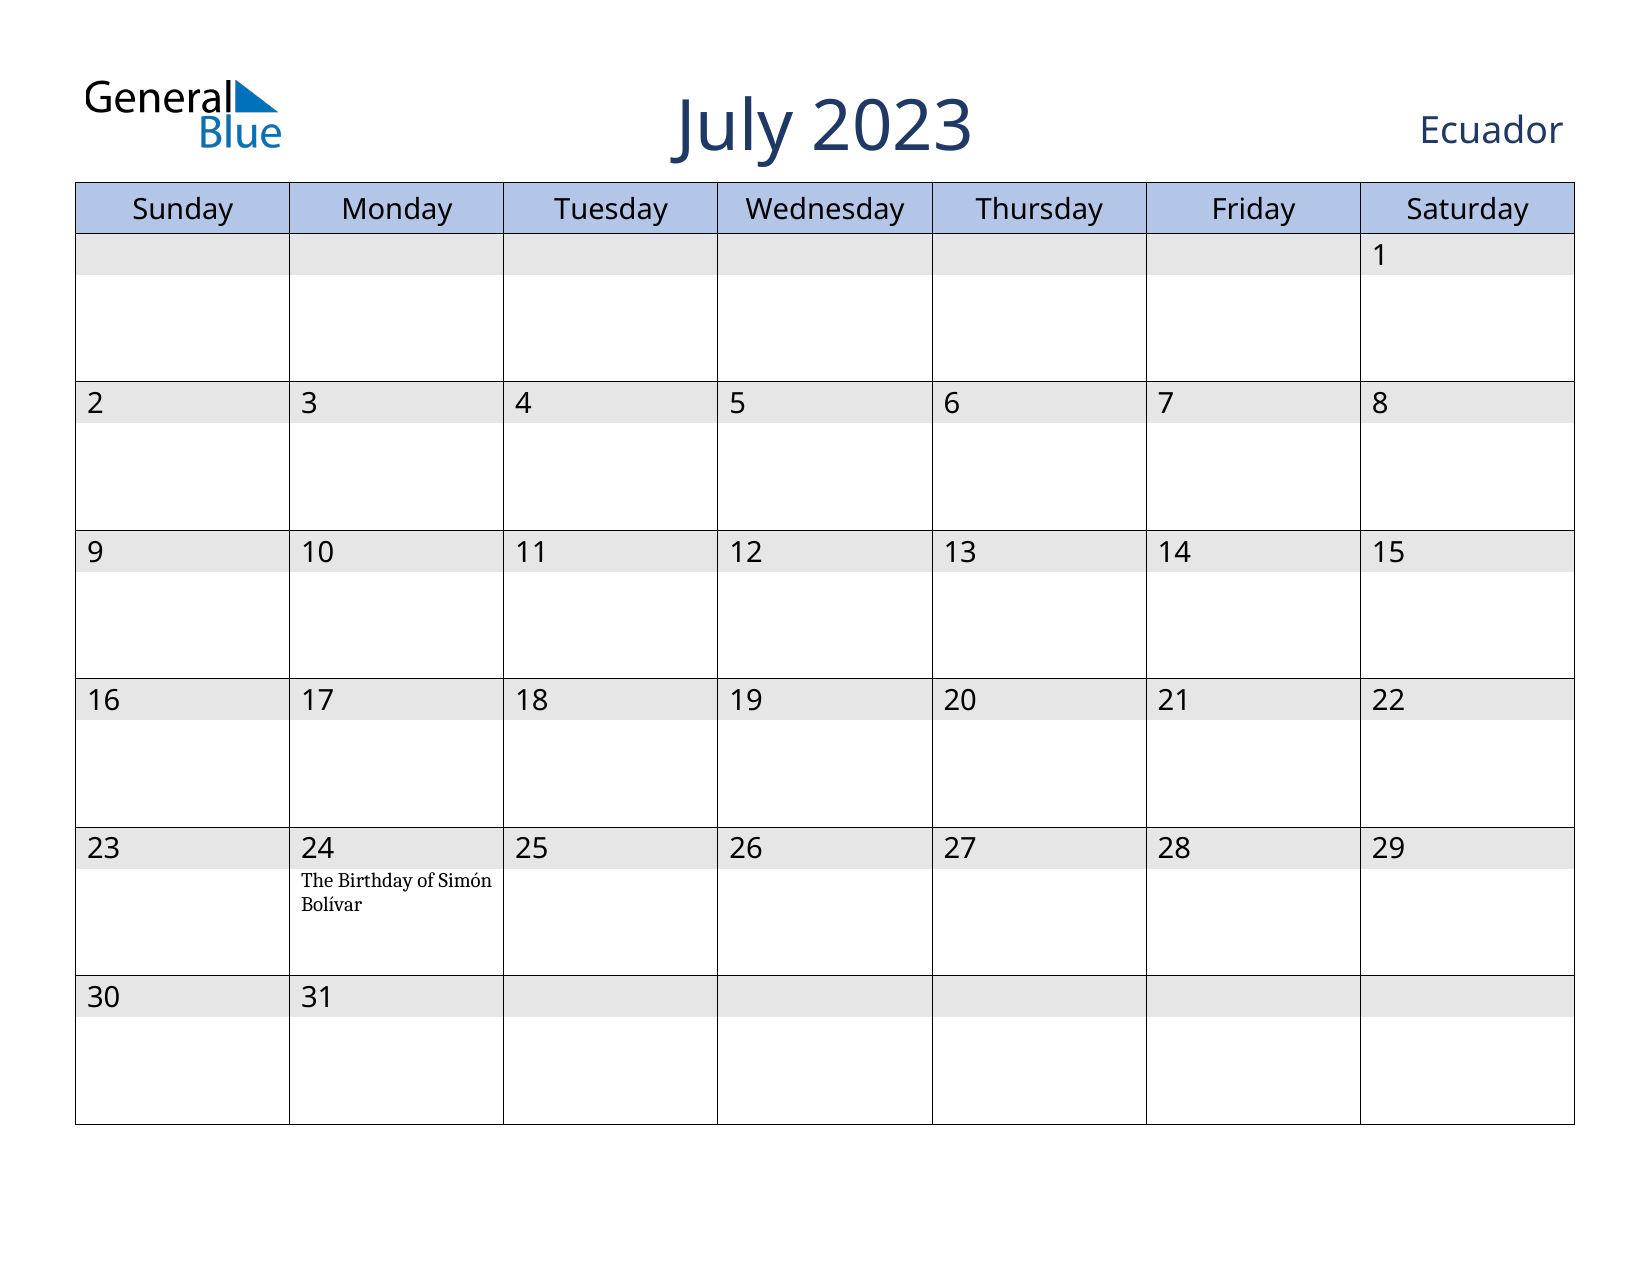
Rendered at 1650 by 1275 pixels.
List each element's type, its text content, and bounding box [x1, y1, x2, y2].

table_cell 22 [1361, 679, 1574, 720]
table_cell [1147, 1017, 1360, 1123]
table_cell 26 [718, 828, 932, 869]
table_cell Tuesday [504, 183, 717, 233]
table_cell 5 [718, 382, 932, 423]
table_cell [290, 234, 503, 275]
table_cell 10 [290, 531, 503, 572]
table_cell [718, 869, 932, 975]
table_cell [718, 234, 932, 275]
table_cell 7 [1147, 382, 1360, 423]
table_cell [76, 572, 289, 678]
table_header [76, 75, 503, 182]
table_cell 28 [1147, 828, 1360, 869]
table_cell [718, 720, 932, 827]
table_cell Friday [1147, 183, 1360, 233]
table_cell [76, 1017, 289, 1123]
table_cell [1147, 572, 1360, 678]
table_cell Wednesday [718, 183, 932, 233]
table_cell [718, 1017, 932, 1123]
table_cell 18 [504, 679, 717, 720]
table_cell 17 [290, 679, 503, 720]
table_cell [1361, 1017, 1574, 1123]
table_cell Thursday [933, 183, 1146, 233]
table_cell [1147, 275, 1360, 381]
table_cell [718, 423, 932, 530]
table_cell 24 [290, 828, 503, 869]
table_cell 23 [76, 828, 289, 869]
table_cell [933, 720, 1146, 827]
table_cell [718, 572, 932, 678]
table_cell [504, 976, 717, 1017]
table_cell 27 [933, 828, 1146, 869]
table_cell [504, 275, 717, 381]
table_cell [290, 1017, 503, 1123]
table_cell [504, 720, 717, 827]
table_cell [290, 572, 503, 678]
table_cell 16 [76, 679, 289, 720]
table_cell [1147, 976, 1360, 1017]
table_cell 20 [933, 679, 1146, 720]
table_cell 9 [76, 531, 289, 572]
table_cell [290, 423, 503, 530]
table_cell 8 [1361, 382, 1574, 423]
table_cell [1147, 423, 1360, 530]
table_cell [1147, 869, 1360, 975]
table_cell [933, 572, 1146, 678]
table_cell 29 [1361, 828, 1574, 869]
table_cell [504, 423, 717, 530]
table_cell [1361, 275, 1574, 381]
table_cell 30 [76, 976, 289, 1017]
table_cell 6 [933, 382, 1146, 423]
table_cell 19 [718, 679, 932, 720]
table_cell [76, 720, 289, 827]
table_cell [1147, 720, 1360, 827]
table_cell [504, 572, 717, 678]
table_cell 31 [290, 976, 503, 1017]
table_cell 15 [1361, 531, 1574, 572]
table_cell 14 [1147, 531, 1360, 572]
table_header Ecuador [1146, 75, 1574, 182]
table_cell [718, 275, 932, 381]
table_cell [76, 869, 289, 975]
table_cell [290, 275, 503, 381]
table_cell [1361, 720, 1574, 827]
table_cell [76, 234, 289, 275]
table_cell [1361, 423, 1574, 530]
table_cell Sunday [76, 183, 289, 233]
table_cell [933, 869, 1146, 975]
picture [86, 80, 281, 148]
table_cell [76, 423, 289, 530]
table_cell 4 [504, 382, 717, 423]
table_cell [933, 423, 1146, 530]
table_cell [504, 1017, 717, 1123]
table_cell [933, 976, 1146, 1017]
table_cell [1361, 572, 1574, 678]
table_cell 25 [504, 828, 717, 869]
table_cell 13 [933, 531, 1146, 572]
table_cell The Birthday of Simón Bolívar [290, 869, 503, 975]
table_cell 11 [504, 531, 717, 572]
table_cell 2 [76, 382, 289, 423]
table_cell 1 [1361, 234, 1574, 275]
table_cell [76, 275, 289, 381]
table_cell Monday [290, 183, 503, 233]
table_cell Saturday [1361, 183, 1574, 233]
table_cell [933, 1017, 1146, 1123]
table_cell 3 [290, 382, 503, 423]
table_header July 2023 [504, 75, 1146, 182]
table_cell [933, 234, 1146, 275]
table_cell [1361, 869, 1574, 975]
table_cell 12 [718, 531, 932, 572]
table_cell [718, 976, 932, 1017]
table_cell [1361, 976, 1574, 1017]
table_cell [504, 234, 717, 275]
table_cell 21 [1147, 679, 1360, 720]
table_cell [290, 720, 503, 827]
table_cell [504, 869, 717, 975]
table_cell [933, 275, 1146, 381]
table_cell [1147, 234, 1360, 275]
